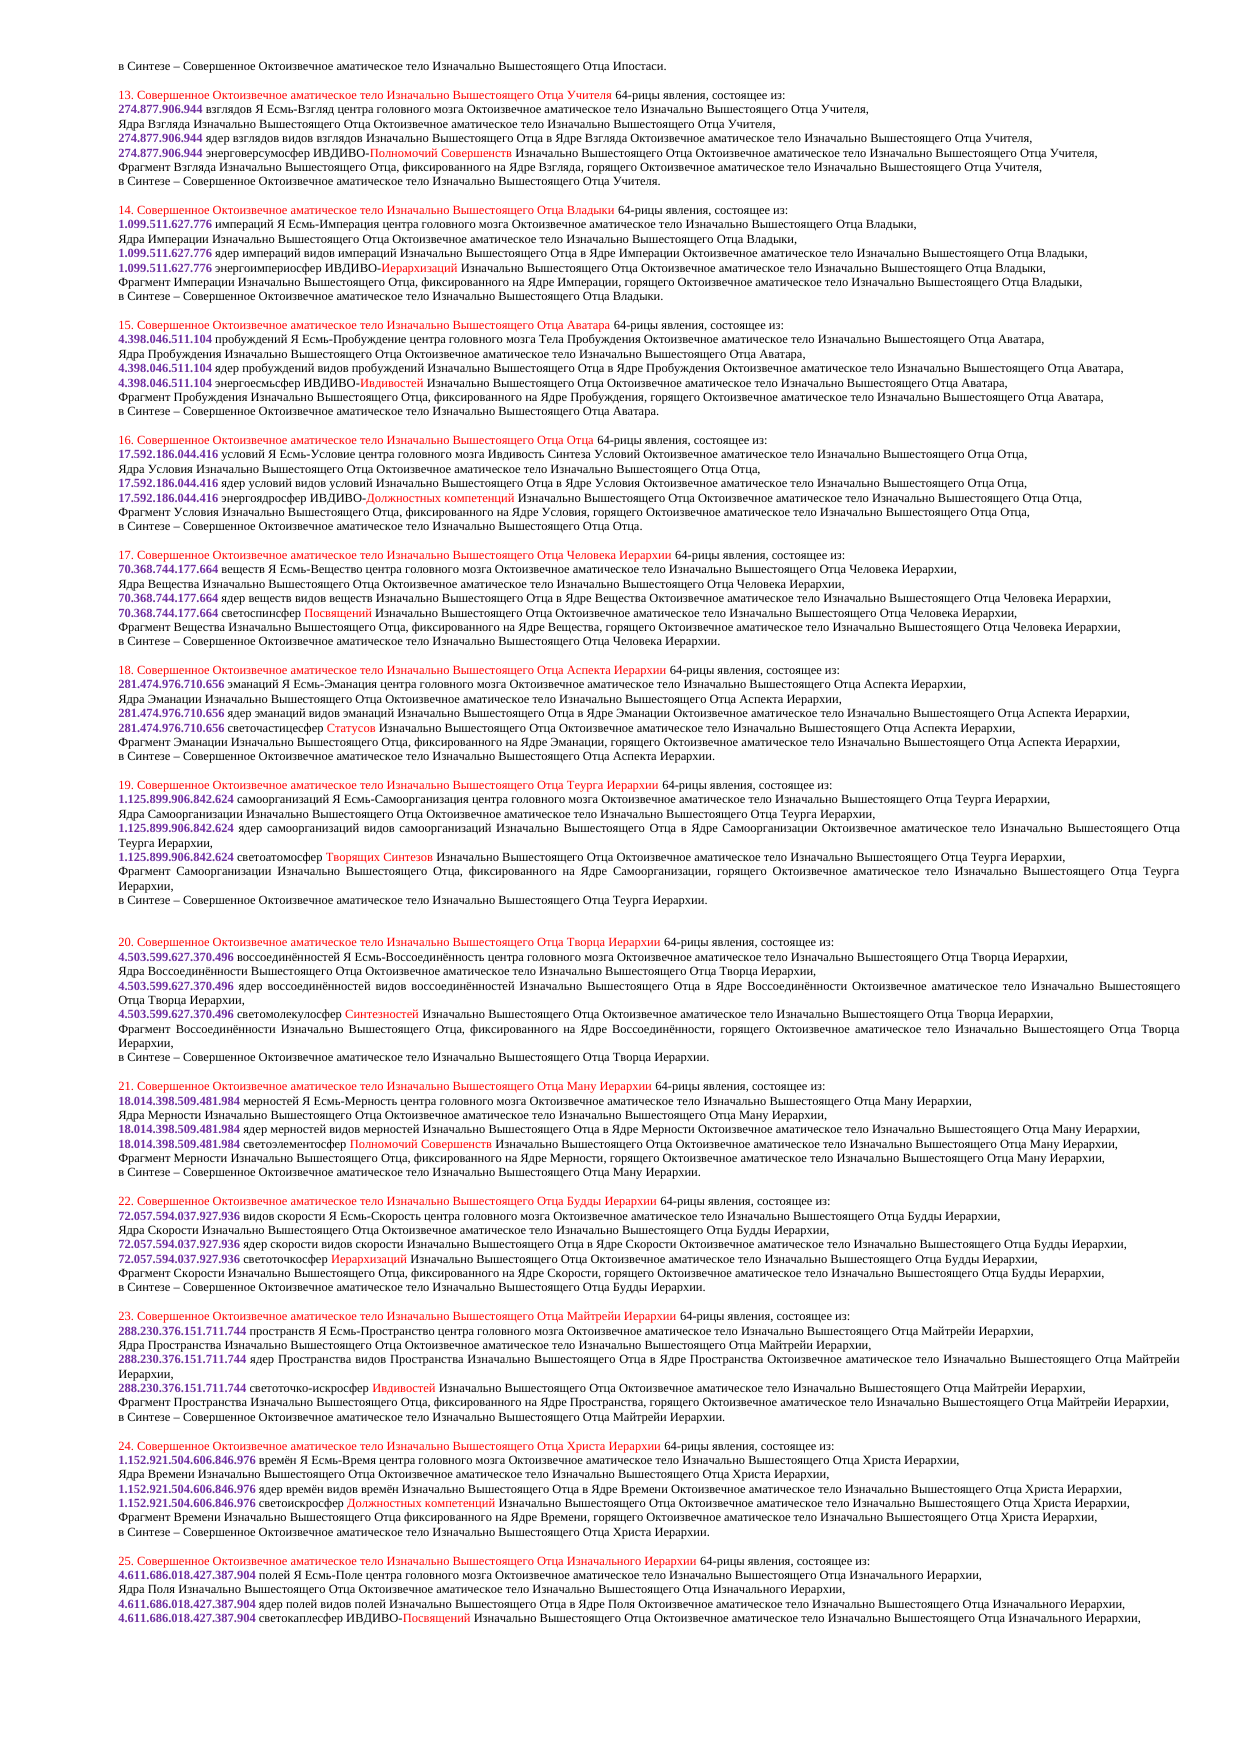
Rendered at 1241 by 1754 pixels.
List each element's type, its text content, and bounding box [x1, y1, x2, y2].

text Ядра Эманации Изначально Вышестоящего Отца Октоизвечное аматическое тело Изначально Вышестоящего Отца Аспекта Иерархии, [118, 692, 1181, 706]
text 24. Совершенное Октоизвечное аматическое тело Изначально Вышестоящего Отца Христа Иерархии 64-рицы явления, состоящее из: [118, 1438, 1181, 1453]
text в Синтезе – Совершенное Октоизвечное аматическое тело Изначально Вышестоящего Отца Ипостаси. [118, 59, 1181, 73]
text 70.368.744.177.664 светоспинсфер Посвящений Изначально Вышестоящего Отца Октоизвечное аматическое тело Изначально Вышестоящего Отца Человека Иерархии, [118, 605, 1181, 620]
text в Синтезе – Совершенное Октоизвечное аматическое тело Изначально Вышестоящего Отца Учителя. [118, 174, 1181, 188]
text 274.877.906.944 взглядов Я Есмь-Взгляд центра головного мозга Октоизвечное аматическое тело Изначально Вышестоящего Отца Учителя, [118, 102, 1181, 117]
text Фрагмент Условия Изначально Вышестоящего Отца, фиксированного на Ядре Условия, горящего Октоизвечное аматическое тело Изначально Вышестоящего Отца Отца, [118, 505, 1181, 519]
text Ядра Вещества Изначально Вышестоящего Отца Октоизвечное аматическое тело Изначально Вышестоящего Отца Человека Иерархии, [118, 577, 1181, 591]
text в Синтезе – Совершенное Октоизвечное аматическое тело Изначально Вышестоящего Отца Творца Иерархии. [118, 1050, 1181, 1064]
text 21. Совершенное Октоизвечное аматическое тело Изначально Вышестоящего Отца Ману Иерархии 64-рицы явления, состоящее из: [118, 1079, 1181, 1093]
text 20. Совершенное Октоизвечное аматическое тело Изначально Вышестоящего Отца Творца Иерархии 64-рицы явления, состоящее из: [118, 935, 1181, 949]
text в Синтезе – Совершенное Октоизвечное аматическое тело Изначально Вышестоящего Отца Майтрейи Иерархии. [118, 1409, 1181, 1424]
text 4.398.046.511.104 энергоесмьсфер ИВДИВО-Ивдивостей Изначально Вышестоящего Отца Октоизвечное аматическое тело Изначально Вышестоящего Отца Аватара, [118, 375, 1181, 390]
text 17.592.186.044.416 условий Я Есмь-Условие центра головного мозга Ивдивость Синтеза Условий Октоизвечное аматическое тело Изначально Вышестоящего Отца Отца, [118, 447, 1181, 462]
text в Синтезе – Совершенное Октоизвечное аматическое тело Изначально Вышестоящего Отца Христа Иерархии. [118, 1524, 1181, 1539]
text 4.611.686.018.427.387.904 светокаплесфер ИВДИВО-Посвящений Изначально Вышестоящего Отца Октоизвечное аматическое тело Изначально Вышестоящего Отца Изначального Иерархии, [118, 1611, 1181, 1625]
text Ядра Воссоединённости Вышестоящего Отца Октоизвечное аматическое тело Изначально Вышестоящего Отца Творца Иерархии, [118, 964, 1181, 978]
text Ядра Пробуждения Изначально Вышестоящего Отца Октоизвечное аматическое тело Изначально Вышестоящего Отца Аватара, [118, 347, 1181, 361]
text Фрагмент Имперации Изначально Вышестоящего Отца, фиксированного на Ядре Имперации, горящего Октоизвечное аматическое тело Изначально Вышестоящего Отца Владыки, [118, 275, 1181, 289]
text 288.230.376.151.711.744 ядер Пространства видов Пространства Изначально Вышестоящего Отца в Ядре Пространства Октоизвечное аматическое тело Изначально Вышестоящего Отца Майтрейи Иерархии, [118, 1352, 1181, 1381]
text 17. Совершенное Октоизвечное аматическое тело Изначально Вышестоящего Отца Человека Иерархии 64-рицы явления, состоящее из: [118, 548, 1181, 562]
text 18.014.398.509.481.984 мерностей Я Есмь-Мерность центра головного мозга Октоизвечное аматическое тело Изначально Вышестоящего Отца Ману Иерархии, [118, 1093, 1181, 1108]
text 4.611.686.018.427.387.904 ядер полей видов полей Изначально Вышестоящего Отца в Ядре Поля Октоизвечное аматическое тело Изначально Вышестоящего Отца Изначального Иерархии, [118, 1596, 1181, 1611]
text в Синтезе – Совершенное Октоизвечное аматическое тело Изначально Вышестоящего Отца Отца. [118, 519, 1181, 533]
text 23. Совершенное Октоизвечное аматическое тело Изначально Вышестоящего Отца Майтрейи Иерархии 64-рицы явления, состоящее из: [118, 1309, 1181, 1323]
text Фрагмент Вещества Изначально Вышестоящего Отца, фиксированного на Ядре Вещества, горящего Октоизвечное аматическое тело Изначально Вышестоящего Отца Человека Иерархии, [118, 620, 1181, 634]
text 1.125.899.906.842.624 самоорганизаций Я Есмь-Самоорганизация центра головного мозга Октоизвечное аматическое тело Изначально Вышестоящего Отца Теурга Иерархии, [118, 792, 1181, 807]
text 4.398.046.511.104 пробуждений Я Есмь-Пробуждение центра головного мозга Тела Пробуждения Октоизвечное аматическое тело Изначально Вышестоящего Отца Аватара, [118, 332, 1181, 347]
text 1.152.921.504.606.846.976 ядер времён видов времён Изначально Вышестоящего Отца в Ядре Времени Октоизвечное аматическое тело Изначально Вышестоящего Отца Христа Иерархии, [118, 1481, 1181, 1496]
text 70.368.744.177.664 веществ Я Есмь-Вещество центра головного мозга Октоизвечное аматическое тело Изначально Вышестоящего Отца Человека Иерархии, [118, 562, 1181, 577]
text Фрагмент Пространства Изначально Вышестоящего Отца, фиксированного на Ядре Пространства, горящего Октоизвечное аматическое тело Изначально Вышестоящего Отца Майтрейи Иерархии, [118, 1395, 1181, 1409]
text в Синтезе – Совершенное Октоизвечное аматическое тело Изначально Вышестоящего Отца Человека Иерархии. [118, 634, 1181, 648]
text в Синтезе – Совершенное Октоизвечное аматическое тело Изначально Вышестоящего Отца Ману Иерархии. [118, 1165, 1181, 1179]
text 1.152.921.504.606.846.976 светоискросфер Должностных компетенций Изначально Вышестоящего Отца Октоизвечное аматическое тело Изначально Вышестоящего Отца Христа Иерархии, [118, 1496, 1181, 1510]
text 19. Совершенное Октоизвечное аматическое тело Изначально Вышестоящего Отца Теурга Иерархии 64-рицы явления, состоящее из: [118, 778, 1181, 792]
text 274.877.906.944 энерговерсумосфер ИВДИВО-Полномочий Совершенств Изначально Вышестоящего Отца Октоизвечное аматическое тело Изначально Вышестоящего Отца Учителя, [118, 145, 1181, 160]
text Ядра Поля Изначально Вышестоящего Отца Октоизвечное аматическое тело Изначально Вышестоящего Отца Изначального Иерархии, [118, 1582, 1181, 1596]
text Фрагмент Самоорганизации Изначально Вышестоящего Отца, фиксированного на Ядре Самоорганизации, горящего Октоизвечное аматическое тело Изначально Вышестоящего Отца Теурга Иерархии, [118, 864, 1181, 893]
text 1.099.511.627.776 ядер импераций видов импераций Изначально Вышестоящего Отца в Ядре Имперации Октоизвечное аматическое тело Изначально Вышестоящего Отца Владыки, [118, 246, 1181, 260]
text 17.592.186.044.416 ядер условий видов условий Изначально Вышестоящего Отца в Ядре Условия Октоизвечное аматическое тело Изначально Вышестоящего Отца Отца, [118, 476, 1181, 490]
text 281.474.976.710.656 светочастицесфер Статусов Изначально Вышестоящего Отца Октоизвечное аматическое тело Изначально Вышестоящего Отца Аспекта Иерархии, [118, 720, 1181, 735]
text в Синтезе – Совершенное Октоизвечное аматическое тело Изначально Вышестоящего Отца Аспекта Иерархии. [118, 749, 1181, 763]
text 14. Совершенное Октоизвечное аматическое тело Изначально Вышестоящего Отца Владыки 64-рицы явления, состоящее из: [118, 203, 1181, 217]
text Ядра Имперации Изначально Вышестоящего Отца Октоизвечное аматическое тело Изначально Вышестоящего Отца Владыки, [118, 232, 1181, 246]
text 4.503.599.627.370.496 воссоединённостей Я Есмь-Воссоединённость центра головного мозга Октоизвечное аматическое тело Изначально Вышестоящего Отца Творца Иерархии, [118, 949, 1181, 964]
text Фрагмент Скорости Изначально Вышестоящего Отца, фиксированного на Ядре Скорости, горящего Октоизвечное аматическое тело Изначально Вышестоящего Отца Будды Иерархии, [118, 1266, 1181, 1280]
text Ядра Условия Изначально Вышестоящего Отца Октоизвечное аматическое тело Изначально Вышестоящего Отца Отца, [118, 462, 1181, 476]
text Фрагмент Пробуждения Изначально Вышестоящего Отца, фиксированного на Ядре Пробуждения, горящего Октоизвечное аматическое тело Изначально Вышестоящего Отца Аватара, [118, 390, 1181, 404]
text Фрагмент Мерности Изначально Вышестоящего Отца, фиксированного на Ядре Мерности, горящего Октоизвечное аматическое тело Изначально Вышестоящего Отца Ману Иерархии, [118, 1151, 1181, 1165]
text в Синтезе – Совершенное Октоизвечное аматическое тело Изначально Вышестоящего Отца Теурга Иерархии. [118, 893, 1181, 907]
text Ядра Самоорганизации Изначально Вышестоящего Отца Октоизвечное аматическое тело Изначально Вышестоящего Отца Теурга Иерархии, [118, 807, 1181, 821]
text в Синтезе – Совершенное Октоизвечное аматическое тело Изначально Вышестоящего Отца Аватара. [118, 404, 1181, 418]
text Ядра Мерности Изначально Вышестоящего Отца Октоизвечное аматическое тело Изначально Вышестоящего Отца Ману Иерархии, [118, 1108, 1181, 1122]
text 72.057.594.037.927.936 ядер скорости видов скорости Изначально Вышестоящего Отца в Ядре Скорости Октоизвечное аматическое тело Изначально Вышестоящего Отца Будды Иерархии, [118, 1237, 1181, 1251]
text 281.474.976.710.656 эманаций Я Есмь-Эманация центра головного мозга Октоизвечное аматическое тело Изначально Вышестоящего Отца Аспекта Иерархии, [118, 677, 1181, 692]
text 70.368.744.177.664 ядер веществ видов веществ Изначально Вышестоящего Отца в Ядре Вещества Октоизвечное аматическое тело Изначально Вышестоящего Отца Человека Иерархии, [118, 591, 1181, 605]
text 72.057.594.037.927.936 видов скорости Я Есмь-Скорость центра головного мозга Октоизвечное аматическое тело Изначально Вышестоящего Отца Будды Иерархии, [118, 1208, 1181, 1223]
text 18.014.398.509.481.984 светоэлементосфер Полномочий Совершенств Изначально Вышестоящего Отца Октоизвечное аматическое тело Изначально Вышестоящего Отца Ману Иерархии, [118, 1136, 1181, 1151]
text 18.014.398.509.481.984 ядер мерностей видов мерностей Изначально Вышестоящего Отца в Ядре Мерности Октоизвечное аматическое тело Изначально Вышестоящего Отца Ману Иерархии, [118, 1122, 1181, 1136]
text Фрагмент Взгляда Изначально Вышестоящего Отца, фиксированного на Ядре Взгляда, горящего Октоизвечное аматическое тело Изначально Вышестоящего Отца Учителя, [118, 160, 1181, 174]
text Фрагмент Воссоединённости Изначально Вышестоящего Отца, фиксированного на Ядре Воссоединённости, горящего Октоизвечное аматическое тело Изначально Вышестоящего Отца Творца Иерархии, [118, 1021, 1181, 1050]
text 25. Совершенное Октоизвечное аматическое тело Изначально Вышестоящего Отца Изначального Иерархии 64-рицы явления, состоящее из: [118, 1553, 1181, 1568]
text 1.099.511.627.776 импераций Я Есмь-Имперация центра головного мозга Октоизвечное аматическое тело Изначально Вышестоящего Отца Владыки, [118, 217, 1181, 232]
text Ядра Времени Изначально Вышестоящего Отца Октоизвечное аматическое тело Изначально Вышестоящего Отца Христа Иерархии, [118, 1467, 1181, 1481]
text 1.125.899.906.842.624 светоатомосфер Творящих Синтезов Изначально Вышестоящего Отца Октоизвечное аматическое тело Изначально Вышестоящего Отца Теурга Иерархии, [118, 850, 1181, 864]
text 4.503.599.627.370.496 светомолекулосфер Синтезностей Изначально Вышестоящего Отца Октоизвечное аматическое тело Изначально Вышестоящего Отца Творца Иерархии, [118, 1007, 1181, 1021]
text 16. Совершенное Октоизвечное аматическое тело Изначально Вышестоящего Отца Отца 64-рицы явления, состоящее из: [118, 433, 1181, 447]
text Ядра Пространства Изначально Вышестоящего Отца Октоизвечное аматическое тело Изначально Вышестоящего Отца Майтрейи Иерархии, [118, 1338, 1181, 1352]
text 15. Совершенное Октоизвечное аматическое тело Изначально Вышестоящего Отца Аватара 64-рицы явления, состоящее из: [118, 318, 1181, 332]
text 1.099.511.627.776 энергоимпериосфер ИВДИВО-Иерархизаций Изначально Вышестоящего Отца Октоизвечное аматическое тело Изначально Вышестоящего Отца Владыки, [118, 260, 1181, 275]
text 13. Совершенное Октоизвечное аматическое тело Изначально Вышестоящего Отца Учителя 64-рицы явления, состоящее из: [118, 88, 1181, 102]
text Ядра Скорости Изначально Вышестоящего Отца Октоизвечное аматическое тело Изначально Вышестоящего Отца Будды Иерархии, [118, 1223, 1181, 1237]
text Фрагмент Эманации Изначально Вышестоящего Отца, фиксированного на Ядре Эманации, горящего Октоизвечное аматическое тело Изначально Вышестоящего Отца Аспекта Иерархии, [118, 735, 1181, 749]
text 17.592.186.044.416 энергоядросфер ИВДИВО-Должностных компетенций Изначально Вышестоящего Отца Октоизвечное аматическое тело Изначально Вышестоящего Отца Отца, [118, 490, 1181, 505]
text 288.230.376.151.711.744 светоточко-искросфер Ивдивостей Изначально Вышестоящего Отца Октоизвечное аматическое тело Изначально Вышестоящего Отца Майтрейи Иерархии, [118, 1381, 1181, 1395]
text 288.230.376.151.711.744 пространств Я Есмь-Пространство центра головного мозга Октоизвечное аматическое тело Изначально Вышестоящего Отца Майтрейи Иерархии, [118, 1323, 1181, 1338]
text 274.877.906.944 ядер взглядов видов взглядов Изначально Вышестоящего Отца в Ядре Взгляда Октоизвечное аматическое тело Изначально Вышестоящего Отца Учителя, [118, 131, 1181, 145]
text 1.125.899.906.842.624 ядер самоорганизаций видов самоорганизаций Изначально Вышестоящего Отца в Ядре Самоорганизации Октоизвечное аматическое тело Изначально Вышестоящего Отца Теурга Иерархии, [118, 821, 1181, 850]
text 4.611.686.018.427.387.904 полей Я Есмь-Поле центра головного мозга Октоизвечное аматическое тело Изначально Вышестоящего Отца Изначального Иерархии, [118, 1568, 1181, 1582]
text 4.398.046.511.104 ядер пробуждений видов пробуждений Изначально Вышестоящего Отца в Ядре Пробуждения Октоизвечное аматическое тело Изначально Вышестоящего Отца Аватара, [118, 361, 1181, 375]
text 18. Совершенное Октоизвечное аматическое тело Изначально Вышестоящего Отца Аспекта Иерархии 64-рицы явления, состоящее из: [118, 663, 1181, 677]
text в Синтезе – Совершенное Октоизвечное аматическое тело Изначально Вышестоящего Отца Будды Иерархии. [118, 1280, 1181, 1294]
text 22. Совершенное Октоизвечное аматическое тело Изначально Вышестоящего Отца Будды Иерархии 64-рицы явления, состоящее из: [118, 1194, 1181, 1208]
text 4.503.599.627.370.496 ядер воссоединённостей видов воссоединённостей Изначально Вышестоящего Отца в Ядре Воссоединённости Октоизвечное аматическое тело Изначально Вышестоящего Отца Творца Иерархии, [118, 978, 1181, 1007]
text в Синтезе – Совершенное Октоизвечное аматическое тело Изначально Вышестоящего Отца Владыки. [118, 289, 1181, 303]
text Ядра Взгляда Изначально Вышестоящего Отца Октоизвечное аматическое тело Изначально Вышестоящего Отца Учителя, [118, 117, 1181, 131]
text 72.057.594.037.927.936 светоточкосфер Иерархизаций Изначально Вышестоящего Отца Октоизвечное аматическое тело Изначально Вышестоящего Отца Будды Иерархии, [118, 1251, 1181, 1266]
text 1.152.921.504.606.846.976 времён Я Есмь-Время центра головного мозга Октоизвечное аматическое тело Изначально Вышестоящего Отца Христа Иерархии, [118, 1453, 1181, 1467]
text 281.474.976.710.656 ядер эманаций видов эманаций Изначально Вышестоящего Отца в Ядре Эманации Октоизвечное аматическое тело Изначально Вышестоящего Отца Аспекта Иерархии, [118, 706, 1181, 720]
text Фрагмент Времени Изначально Вышестоящего Отца фиксированного на Ядре Времени, горящего Октоизвечное аматическое тело Изначально Вышестоящего Отца Христа Иерархии, [118, 1510, 1181, 1524]
